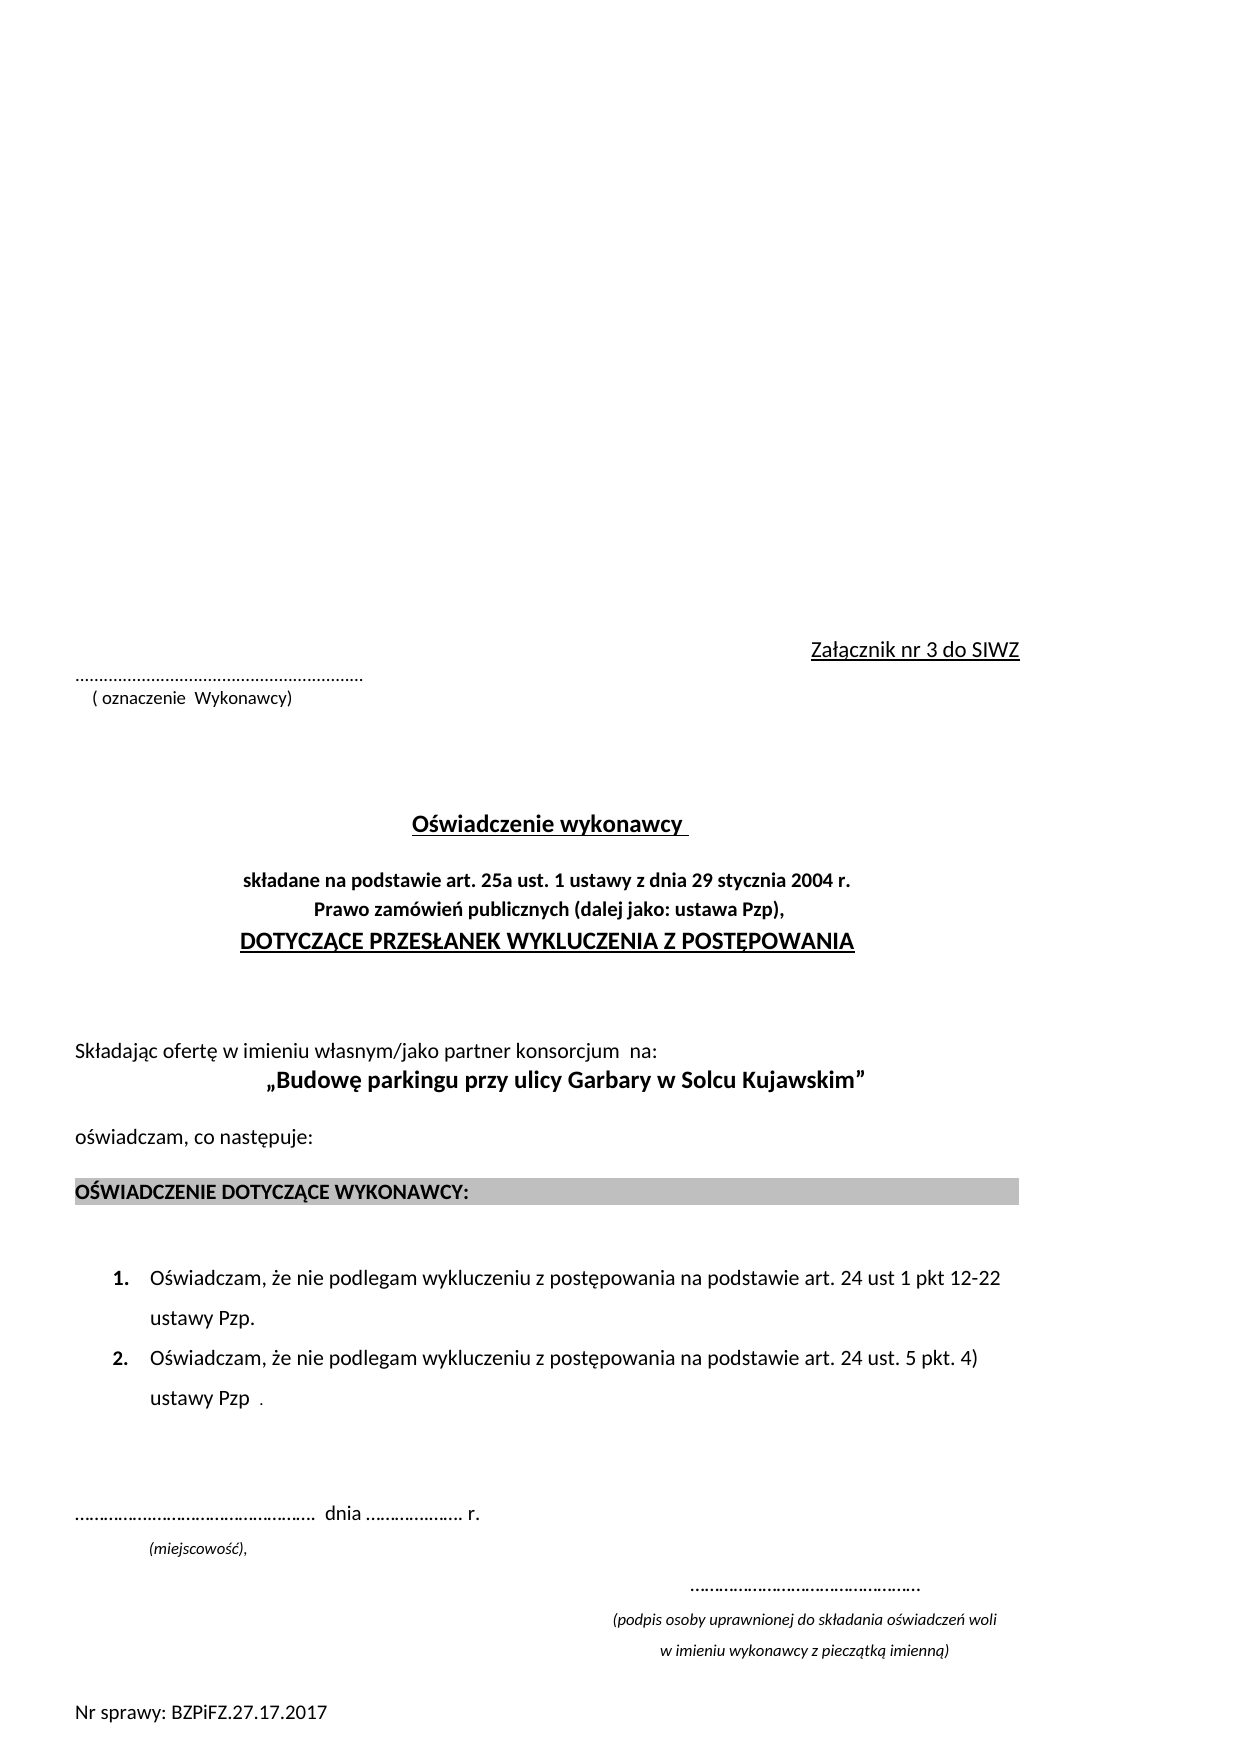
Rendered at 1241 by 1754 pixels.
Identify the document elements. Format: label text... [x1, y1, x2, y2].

text Składając ofertę w imieniu własnym/jako partner konsorcjum na: [75, 1037, 976, 1064]
text (podpis osoby uprawnionej do składania oświadczeń woli [591, 1609, 1019, 1630]
text Oświadczenie wykonawcy [75, 808, 1019, 839]
text „Budowę parkingu przy ulicy Garbary w Solcu Kujawskim” [75, 1064, 1019, 1095]
text (miejscowość), [75, 1538, 1019, 1558]
text DOTYCZĄCE PRZESŁANEK WYKLUCZENIA Z POSTĘPOWANIA [75, 925, 1019, 956]
text oświadczam, co następuje: [75, 1123, 1019, 1150]
text ............................................................. [75, 663, 1019, 686]
text …………….……………………………. dnia ………….……. r. [75, 1500, 1019, 1526]
text składane na podstawie art. 25a ust. 1 ustawy z dnia 29 stycznia 2004 r. [75, 867, 1019, 892]
text OŚWIADCZENIE DOTYCZĄCE WYKONAWCY: [75, 1178, 1019, 1205]
text Prawo zamówień publicznych (dalej jako: ustawa Pzp), [75, 896, 1019, 921]
list Oświadczam, że nie podlegam wykluczeniu z postępowania na podstawie art. 24 ust 1 pkt 12-22 ustawy Pzp. [112, 1264, 1019, 1331]
text Załącznik nr 3 do SIWZ [112, 635, 1019, 663]
text ………………………………………… [591, 1571, 1019, 1597]
list Oświadczam, że nie podlegam wykluczeniu z postępowania na podstawie art. 24 ust. 5 pkt. 4) ustawy Pzp . [112, 1344, 1019, 1411]
text w imieniu wykonawcy z pieczątką imienną) [591, 1640, 1019, 1660]
text ( oznaczenie Wykonawcy) [75, 686, 1019, 709]
